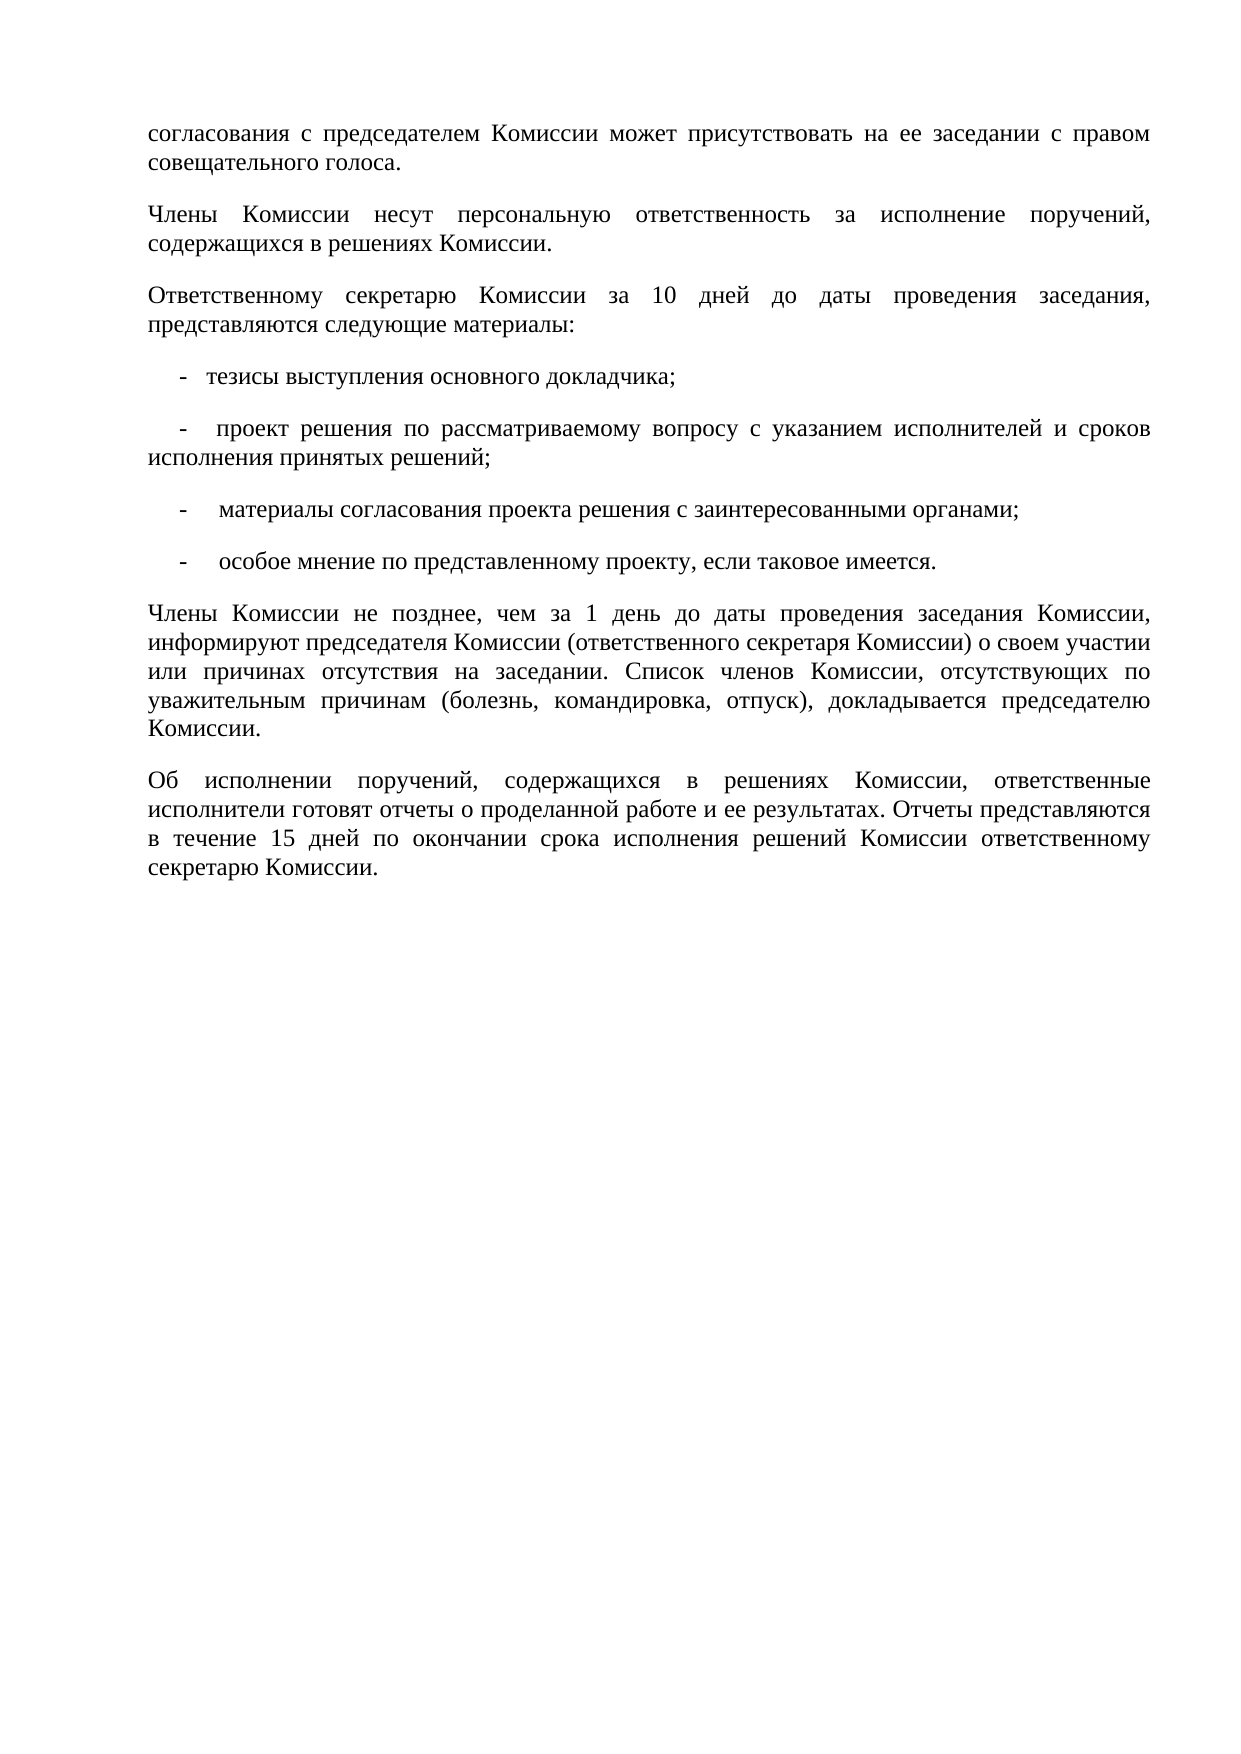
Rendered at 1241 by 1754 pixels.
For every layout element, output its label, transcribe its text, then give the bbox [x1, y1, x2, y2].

text - проект решения по рассматриваемому вопросу с указанием исполнителей и сроков исполнения принятых решений; [148, 413, 1152, 471]
text - особое мнение по представленному проекту, если таковое имеется. [148, 546, 1152, 575]
text - тезисы выступления основного докладчика; [148, 361, 1152, 390]
text - материалы согласования проекта решения с заинтересованными органами; [148, 494, 1152, 523]
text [148, 118, 1152, 176]
text Члены Комиссии не позднее, чем за 1 день до даты проведения заседания Комиссии, информируют председателя Комиссии (ответственного секретаря Комиссии) о своем участии или причинах отсутствия на заседании. Список членов Комиссии, отсутствующих по уважительным причинам (болезнь, командировка, отпуск), докладывается председателю Комиссии. [148, 598, 1152, 742]
text Об исполнении поручений, содержащихся в решениях Комиссии, ответственные исполнители готовят отчеты о проделанной работе и ее результатах. Отчеты представляются в течение 15 дней по окончании срока исполнения решений Комиссии ответственному секретарю Комиссии. [148, 766, 1152, 881]
text Члены Комиссии несут персональную ответственность за исполнение поручений, содержащихся в решениях Комиссии. [148, 199, 1152, 257]
text Ответственному секретарю Комиссии за 10 дней до даты проведения заседания, представляются следующие материалы: [148, 280, 1152, 337]
